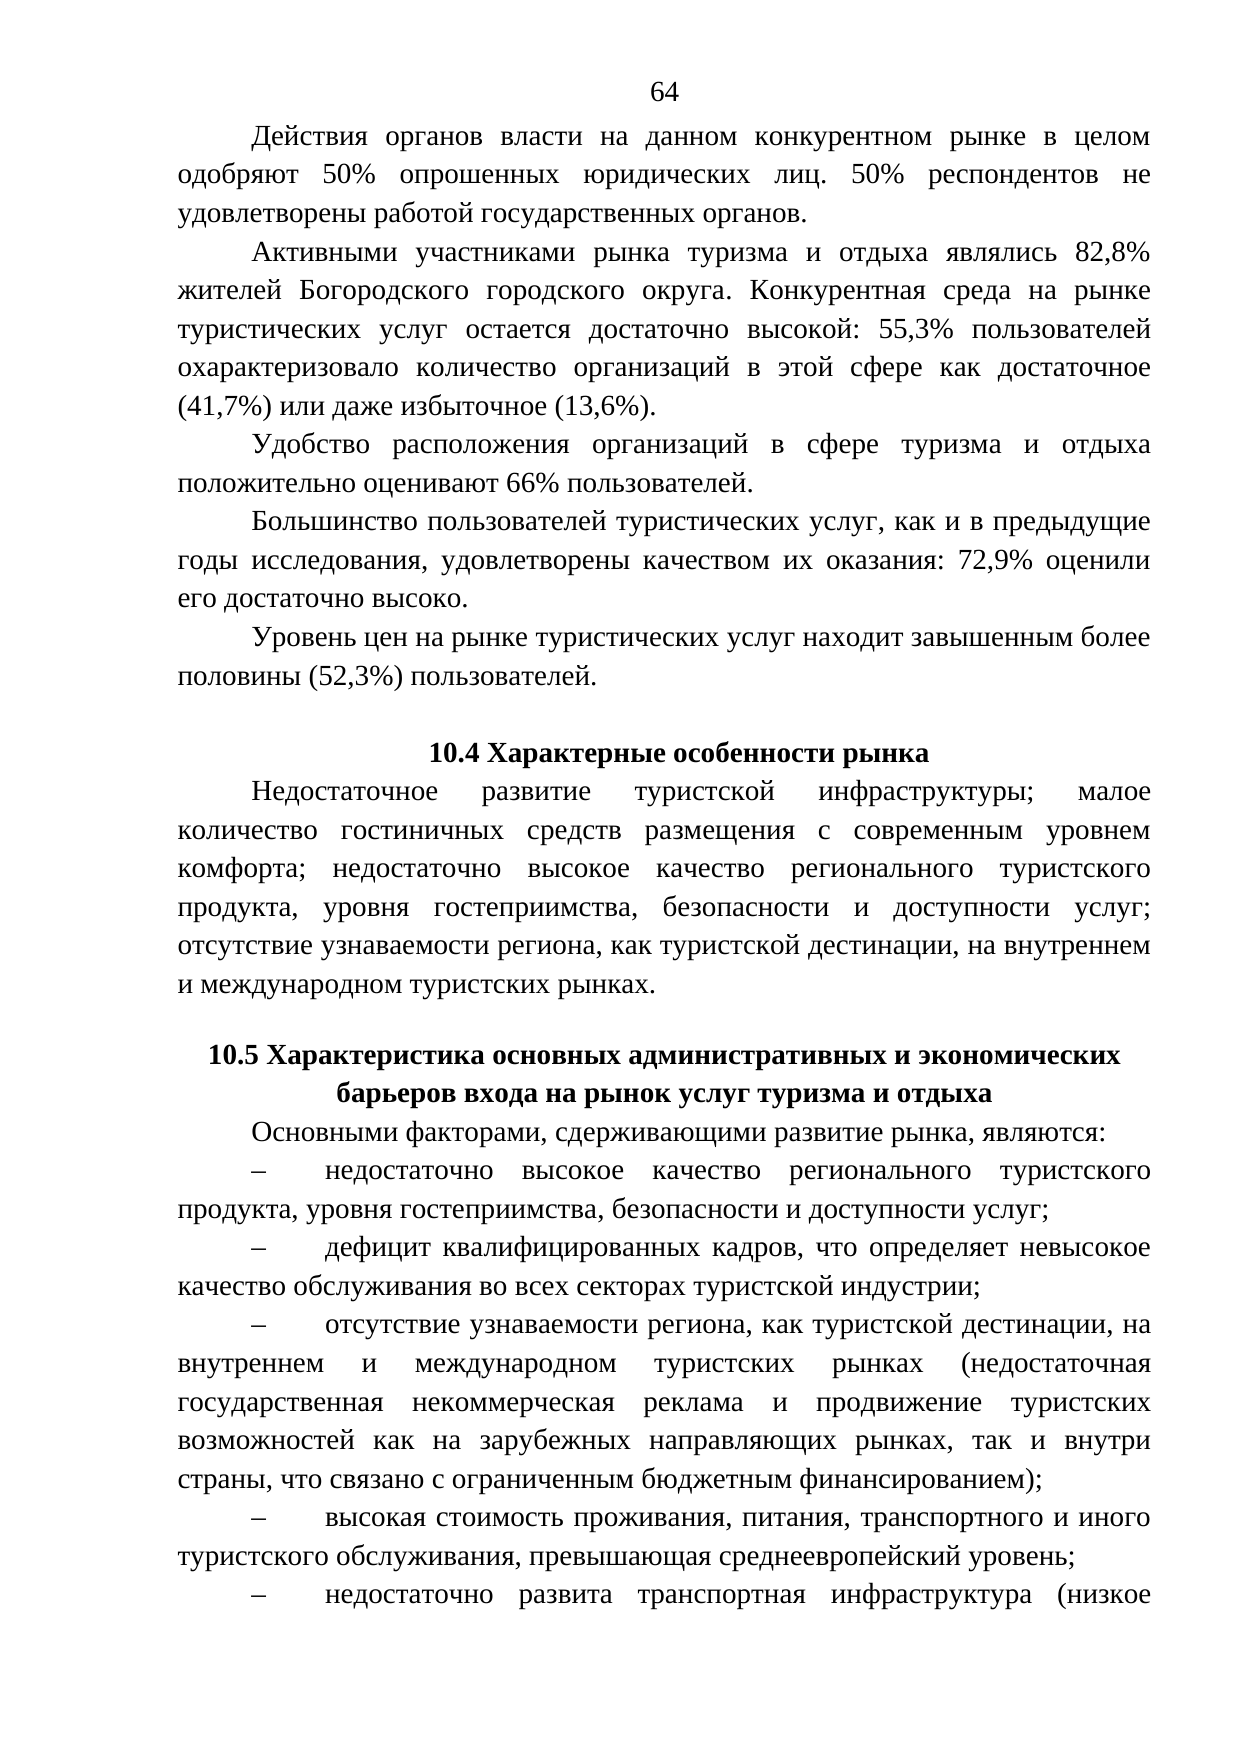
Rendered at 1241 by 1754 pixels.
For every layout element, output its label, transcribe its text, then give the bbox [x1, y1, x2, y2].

text Действия органов власти на данном конкурентном рынке в целом одобряют 50% опрошенных юридических лиц. 50% респондентов не удовлетворены работой государственных органов. [177, 118, 1152, 229]
text Большинство пользователей туристических услуг, как и в предыдущие годы исследования, удовлетворены качеством их оказания: 72,9% оценили его достаточно высоко. [177, 503, 1152, 614]
text – высокая стоимость проживания, питания, транспортного и иного туристского обслуживания, превышающая среднеевропейский уровень; [177, 1499, 1152, 1571]
text – отсутствие узнаваемости региона, как туристской дестинации, на внутреннем и международном туристских рынках (недостаточная государственная некоммерческая реклама и продвижение туристских возможностей как на зарубежных направляющих рынках, так и внутри страны, что связано с ограниченным бюджетным финансированием); [177, 1307, 1152, 1494]
text Удобство расположения организаций в сфере туризма и отдыха положительно оценивают 66% пользователей. [177, 426, 1152, 498]
list 10.5 Характеристика основных административных и экономических барьеров входа на рынок услуг туризма и отдыха [177, 1037, 1152, 1109]
text Недостаточное развитие туристской инфраструктуры; малое количество гостиничных средств размещения с современным уровнем комфорта; недостаточно высокое качество регионального туристского продукта, уровня гостеприимства, безопасности и доступности услуг; отсутствие узнаваемости региона, как туристской дестинации, на внутреннем и международном туристских рынках. [177, 773, 1152, 999]
text Активными участниками рынка туризма и отдыха являлись 82,8% жителей Богородского городского округа. Конкурентная среда на рынке туристических услуг остается достаточно высокой: 55,3% пользователей охарактеризовало количество организаций в этой сфере как достаточное (41,7%) или даже избыточное (13,6%). [177, 234, 1152, 421]
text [177, 1576, 1152, 1610]
text Уровень цен на рынке туристических услуг находит завышенным более половины (52,3%) пользователей. [177, 619, 1152, 691]
text Основными факторами, сдерживающими развитие рынка, являются: [177, 1114, 1152, 1147]
text – дефицит квалифицированных кадров, что определяет невысокое качество обслуживания во всех секторах туристской индустрии; [177, 1229, 1152, 1302]
text – недостаточно высокое качество регионального туристского продукта, уровня гостеприимства, безопасности и доступности услуг; [177, 1152, 1152, 1224]
text 10.4 Характерные особенности рынка [428, 735, 1152, 768]
